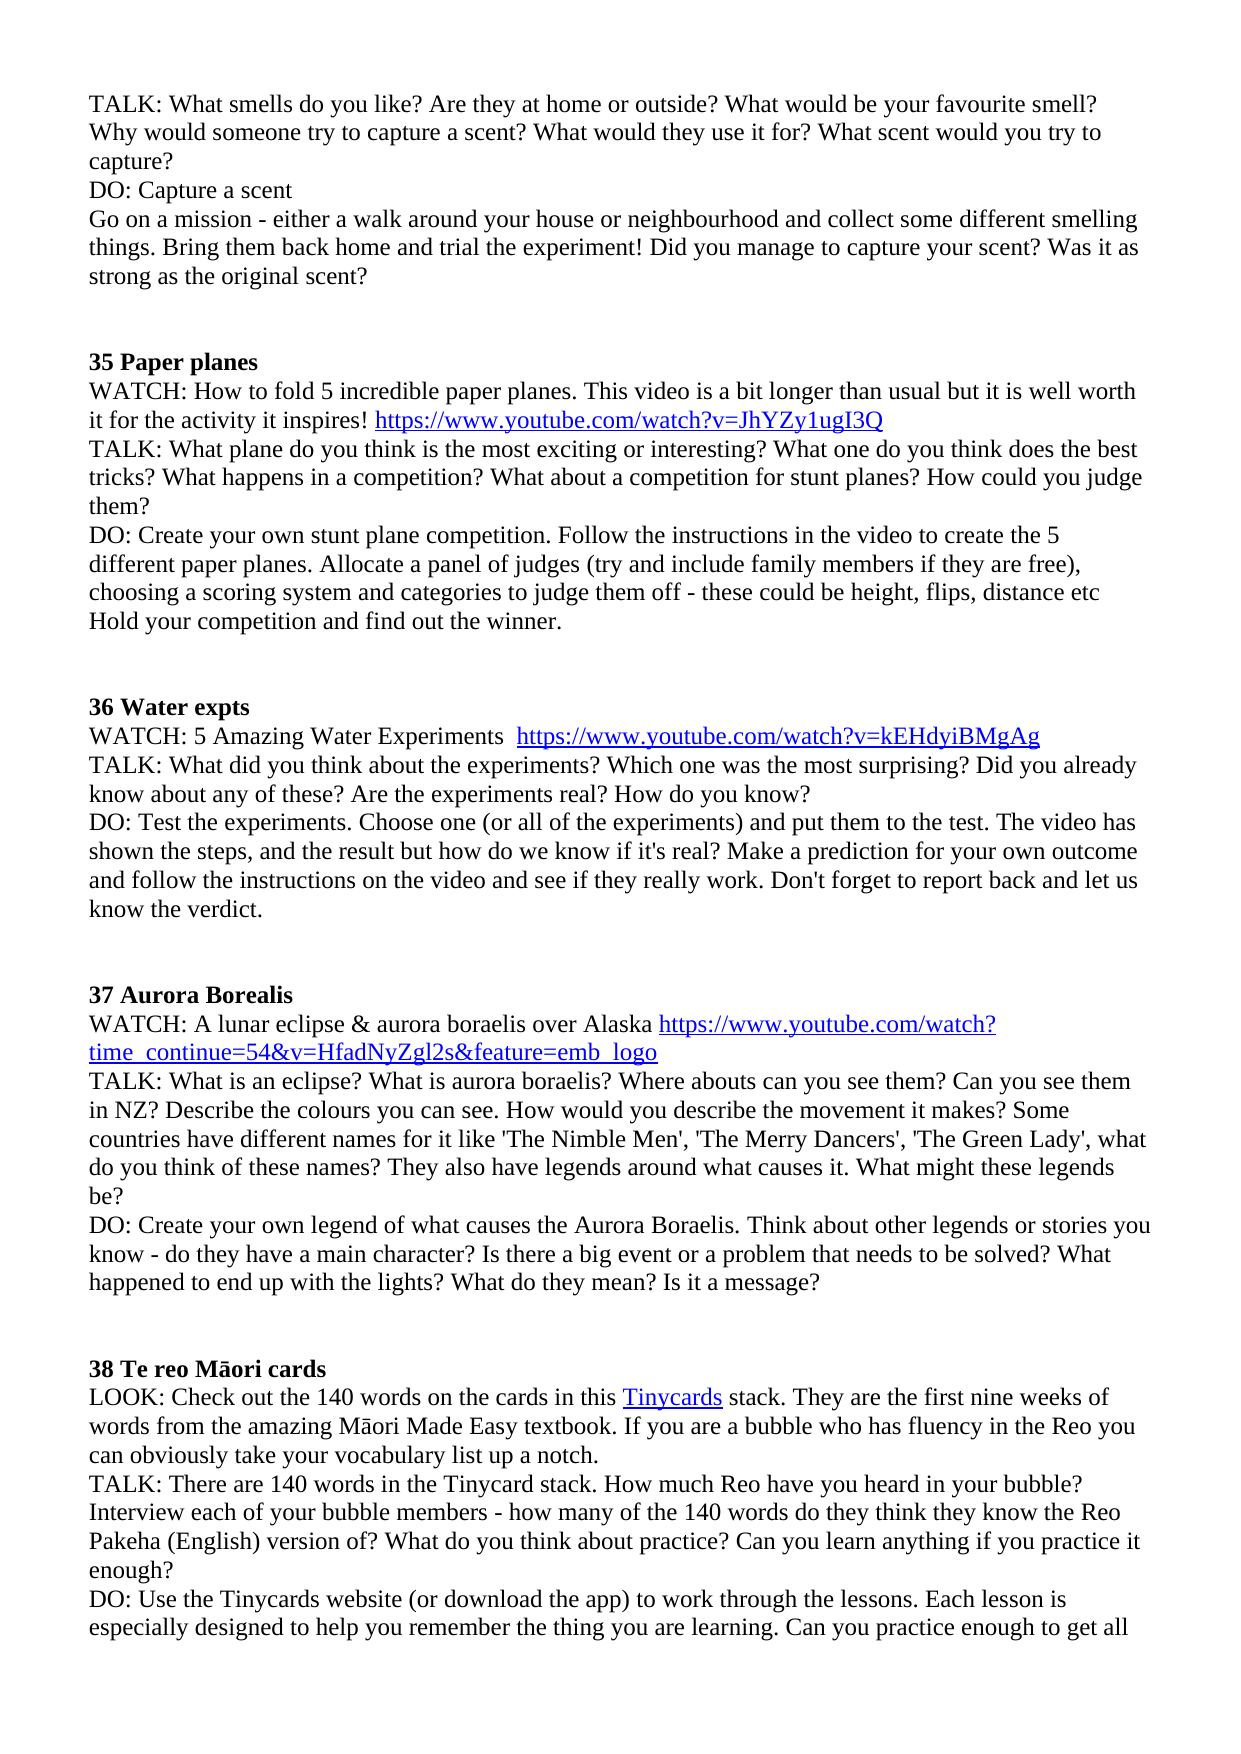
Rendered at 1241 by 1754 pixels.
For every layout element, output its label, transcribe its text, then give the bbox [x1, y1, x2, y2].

text 36 Water expts [89, 692, 1152, 721]
text DO: Create your own legend of what causes the Aurora Boraelis. Think about other legends or stories you know - do they have a main character? Is there a big event or a problem that needs to be solved? What happened to end up with the lights? What do they mean? Is it a message? [89, 1210, 1152, 1296]
text Go on a mission - either a walk around your house or neighbourhood and collect some different smelling things. Bring them back home and trial the experiment! Did you manage to capture your scent? Was it as strong as the original scent? [89, 204, 1152, 290]
text LOOK: Check out the 140 words on the cards in this Tinycards stack. They are the first nine weeks of words from the amazing Māori Made Easy textbook. If you are a bubble who has fluency in the Reo you can obviously take your vocabulary list up a notch. [89, 1382, 1152, 1469]
text 35 Paper planes [89, 347, 1152, 376]
text DO: Create your own stunt plane competition. Follow the instructions in the video to create the 5 different paper planes. Allocate a panel of judges (try and include family members if they are free), choosing a scoring system and categories to judge them off - these could be height, flips, distance etc Hold your competition and find out the winner. [89, 520, 1152, 635]
text WATCH: How to fold 5 incredible paper planes. This video is a bit longer than usual but it is well worth it for the activity it inspires! https://www.youtube.com/watch?v=JhYZy1ugI3Q [89, 376, 1152, 434]
text 38 Te reo Māori cards [89, 1354, 1152, 1382]
text DO: Capture a scent [89, 175, 1152, 204]
text TALK: What plane do you think is the most exciting or interesting? What one do you think does the best tricks? What happens in a competition? What about a competition for stunt planes? How could you judge them? [89, 434, 1152, 520]
text 37 Aurora Borealis [89, 980, 1152, 1009]
text TALK: What did you think about the experiments? Which one was the most surprising? Did you already know about any of these? Are the experiments real? How do you know? [89, 750, 1152, 807]
text TALK: What is an eclipse? What is aurora boraelis? Where abouts can you see them? Can you see them in NZ? Describe the colours you can see. How would you describe the movement it makes? Some countries have different names for it like 'The Nimble Men', 'The Merry Dancers', 'The Green Lady', what do you think of these names? They also have legends around what causes it. What might these legends be? [89, 1066, 1152, 1210]
text DO: Test the experiments. Choose one (or all of the experiments) and put them to the test. The video has shown the steps, and the result but how do we know if it's real? Make a prediction for your own outcome and follow the instructions on the video and see if they really work. Don't forget to report back and let us know the verdict. [89, 807, 1152, 922]
text TALK: What smells do you like? Are they at home or outside? What would be your favourite smell? Why would someone try to capture a scent? What would they use it for? What scent would you try to capture? [89, 89, 1152, 175]
text WATCH: A lunar eclipse & aurora boraelis over Alaska https://www.youtube.com/watch?time_continue=54&v=HfadNyZgl2s&feature=emb_logo [89, 1009, 1152, 1066]
text TALK: There are 140 words in the Tinycard stack. How much Reo have you heard in your bubble? Interview each of your bubble members - how many of the 140 words do they think they know the Reo Pakeha (English) version of? What do you think about practice? Can you learn anything if you practice it enough? [89, 1469, 1152, 1584]
text WATCH: 5 Amazing Water Experiments https://www.youtube.com/watch?v=kEHdyiBMgAg [89, 721, 1152, 750]
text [89, 1584, 1152, 1641]
